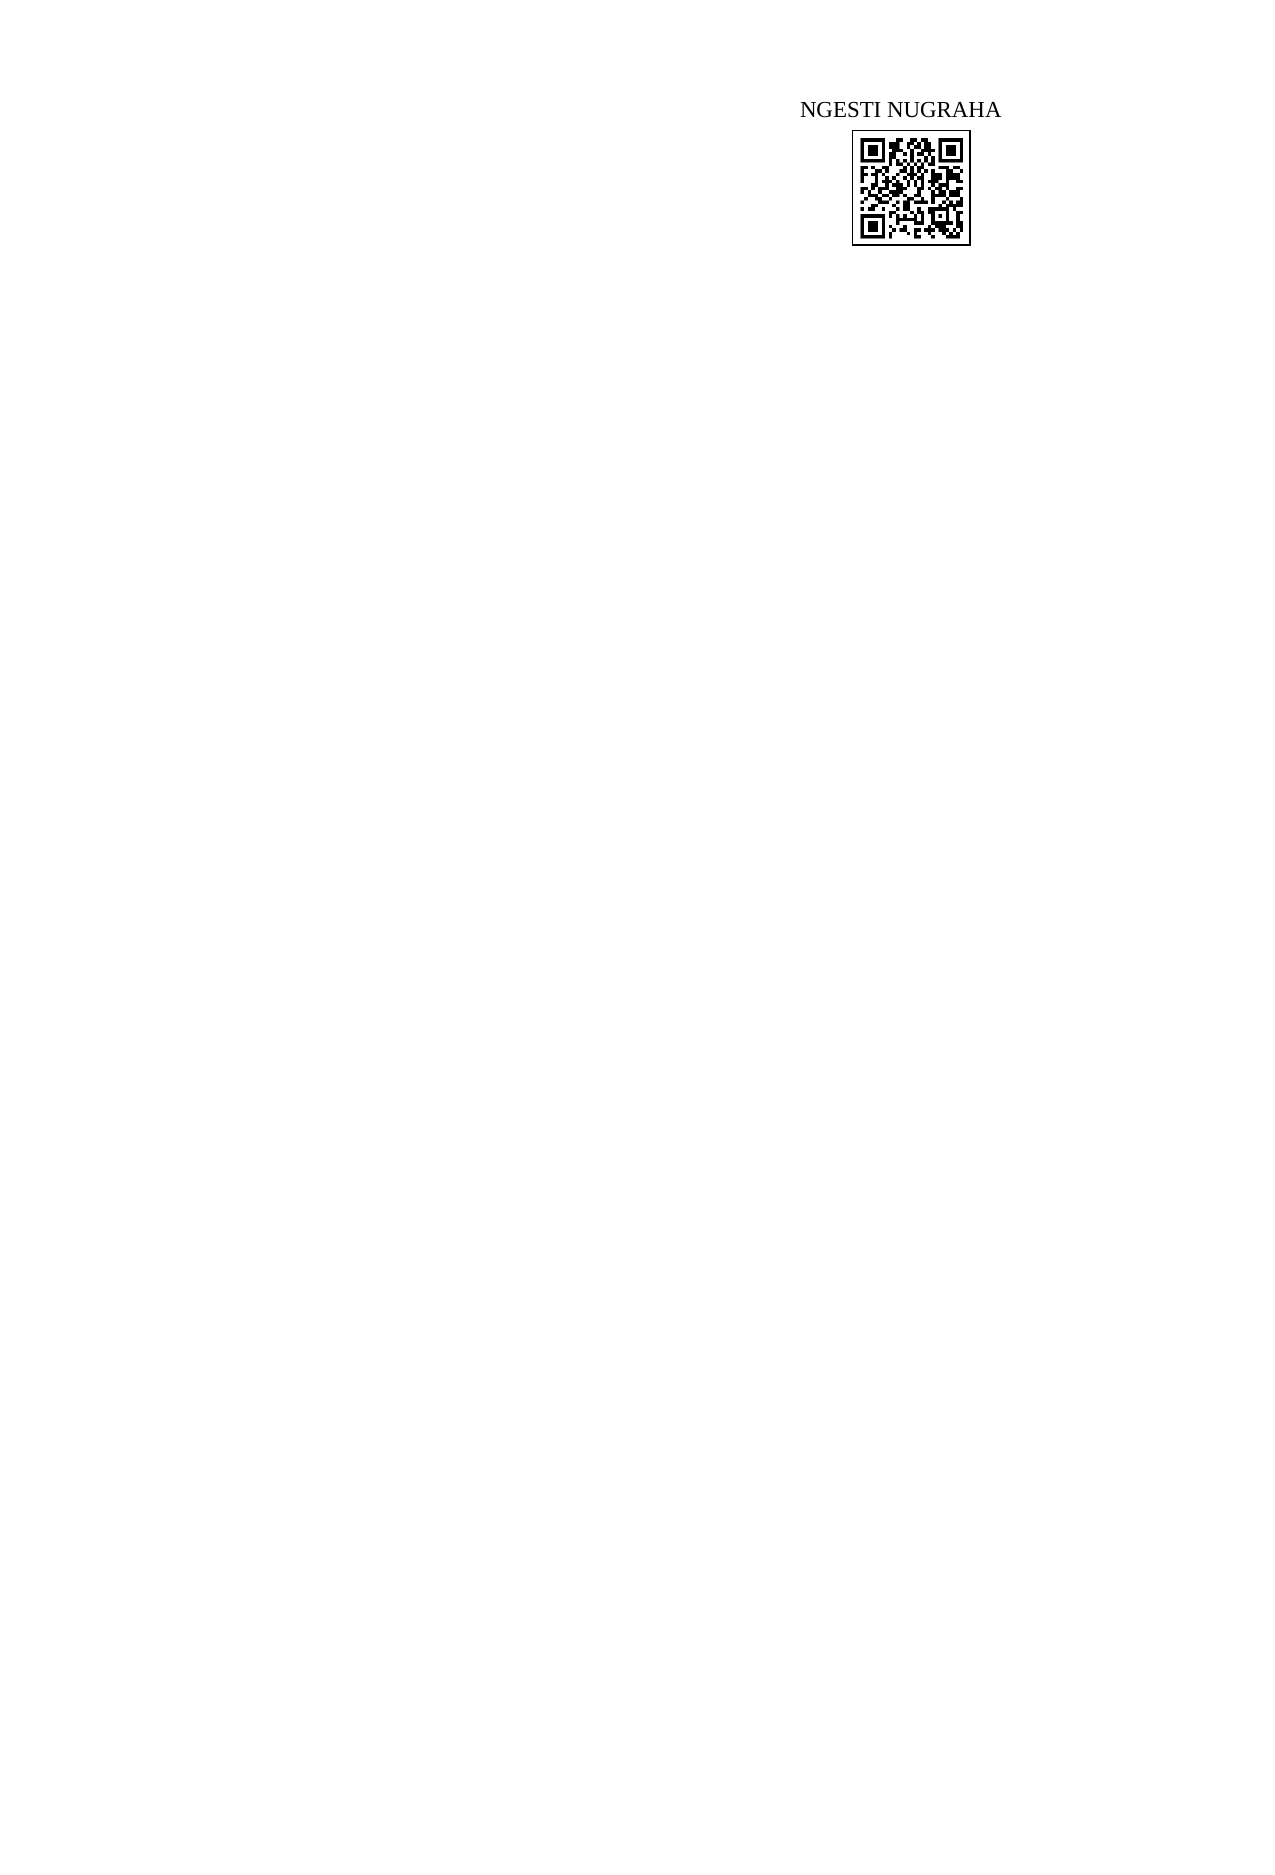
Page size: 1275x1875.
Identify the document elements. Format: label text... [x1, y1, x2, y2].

list NGESTI NUGRAHA [750, 96, 1125, 122]
picture [853, 131, 969, 244]
